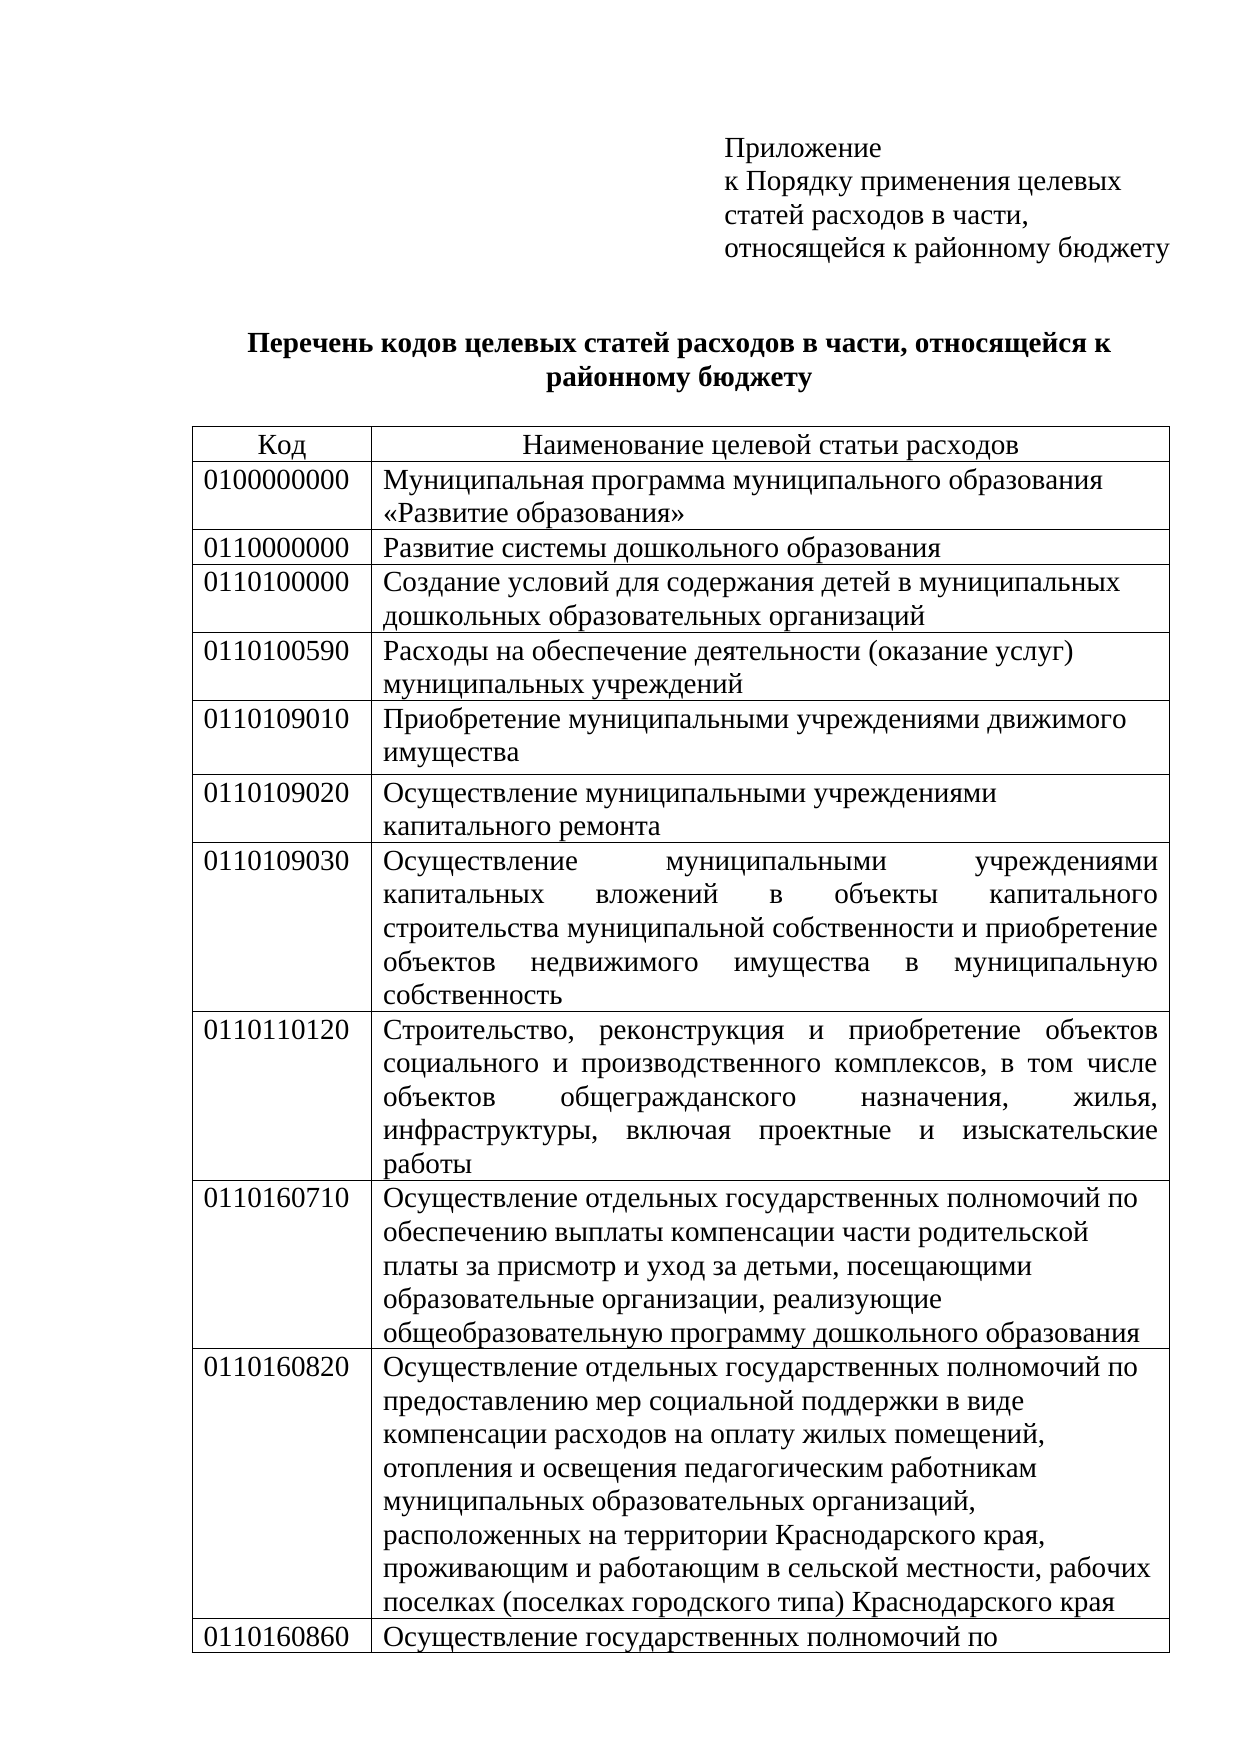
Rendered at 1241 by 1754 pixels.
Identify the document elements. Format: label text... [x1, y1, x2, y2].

table_cell 0110100000 [193, 565, 371, 632]
table_header Наименование целевой статьи расходов [372, 427, 1169, 461]
text к Порядку применения целевых [177, 163, 1181, 197]
table_cell 0110100590 [193, 633, 371, 700]
text Перечень кодов целевых статей расходов в части, относящейся к районному бюджету [177, 326, 1181, 393]
table_cell Осуществление муниципальными учреждениями капитальных вложений в объекты капитального строительства муниципальной собственности и приобретение объектов недвижимого имущества в муниципальную собственность [372, 843, 1169, 1011]
table_cell Осуществление муниципальными учреждениями капитального ремонта [372, 775, 1169, 842]
table_cell 0110160820 [193, 1349, 371, 1618]
table_cell 0110000000 [193, 530, 371, 563]
table_cell 0110160710 [193, 1181, 371, 1348]
table_cell Муниципальная программа муниципального образования «Развитие образования» [372, 462, 1169, 529]
table_header Код [193, 427, 371, 461]
text Приложение [177, 130, 1181, 163]
table_cell 0110110120 [193, 1012, 371, 1179]
text относящейся к районному бюджету [177, 231, 1181, 264]
table_cell Осуществление отдельных государственных полномочий по предоставлению мер социальной поддержки в виде компенсации расходов на оплату жилых помещений, отопления и освещения педагогическим работникам муниципальных образовательных организаций, расположенных на территории Краснодарского края, проживающим и работающим в сельской местности, рабочих поселках (поселках городского типа) Краснодарского края [372, 1349, 1169, 1618]
text статей расходов в части, [177, 197, 1181, 231]
table_cell Приобретение муниципальными учреждениями движимого имущества [372, 701, 1169, 774]
table_cell 0110160860 [193, 1619, 371, 1652]
table_cell Создание условий для содержания детей в муниципальных дошкольных образовательных организаций [372, 565, 1169, 632]
table_cell 0110109010 [193, 701, 371, 774]
table_cell Строительство, реконструкция и приобретение объектов социального и производственного комплексов, в том числе объектов общегражданского назначения, жилья, инфраструктуры, включая проектные и изыскательские работы [372, 1012, 1169, 1179]
table_cell Развитие системы дошкольного образования [372, 530, 1169, 563]
table_cell Расходы на обеспечение деятельности (оказание услуг) муниципальных учреждений [372, 633, 1169, 700]
table_cell 0110109020 [193, 775, 371, 842]
table_cell Осуществление отдельных государственных полномочий по обеспечению выплаты компенсации части родительской платы за присмотр и уход за детьми, посещающими образовательные организации, реализующие общеобразовательную программу дошкольного образования [372, 1181, 1169, 1348]
table_cell 0110109030 [193, 843, 371, 1011]
table_cell 0100000000 [193, 462, 371, 529]
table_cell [372, 1619, 1169, 1652]
